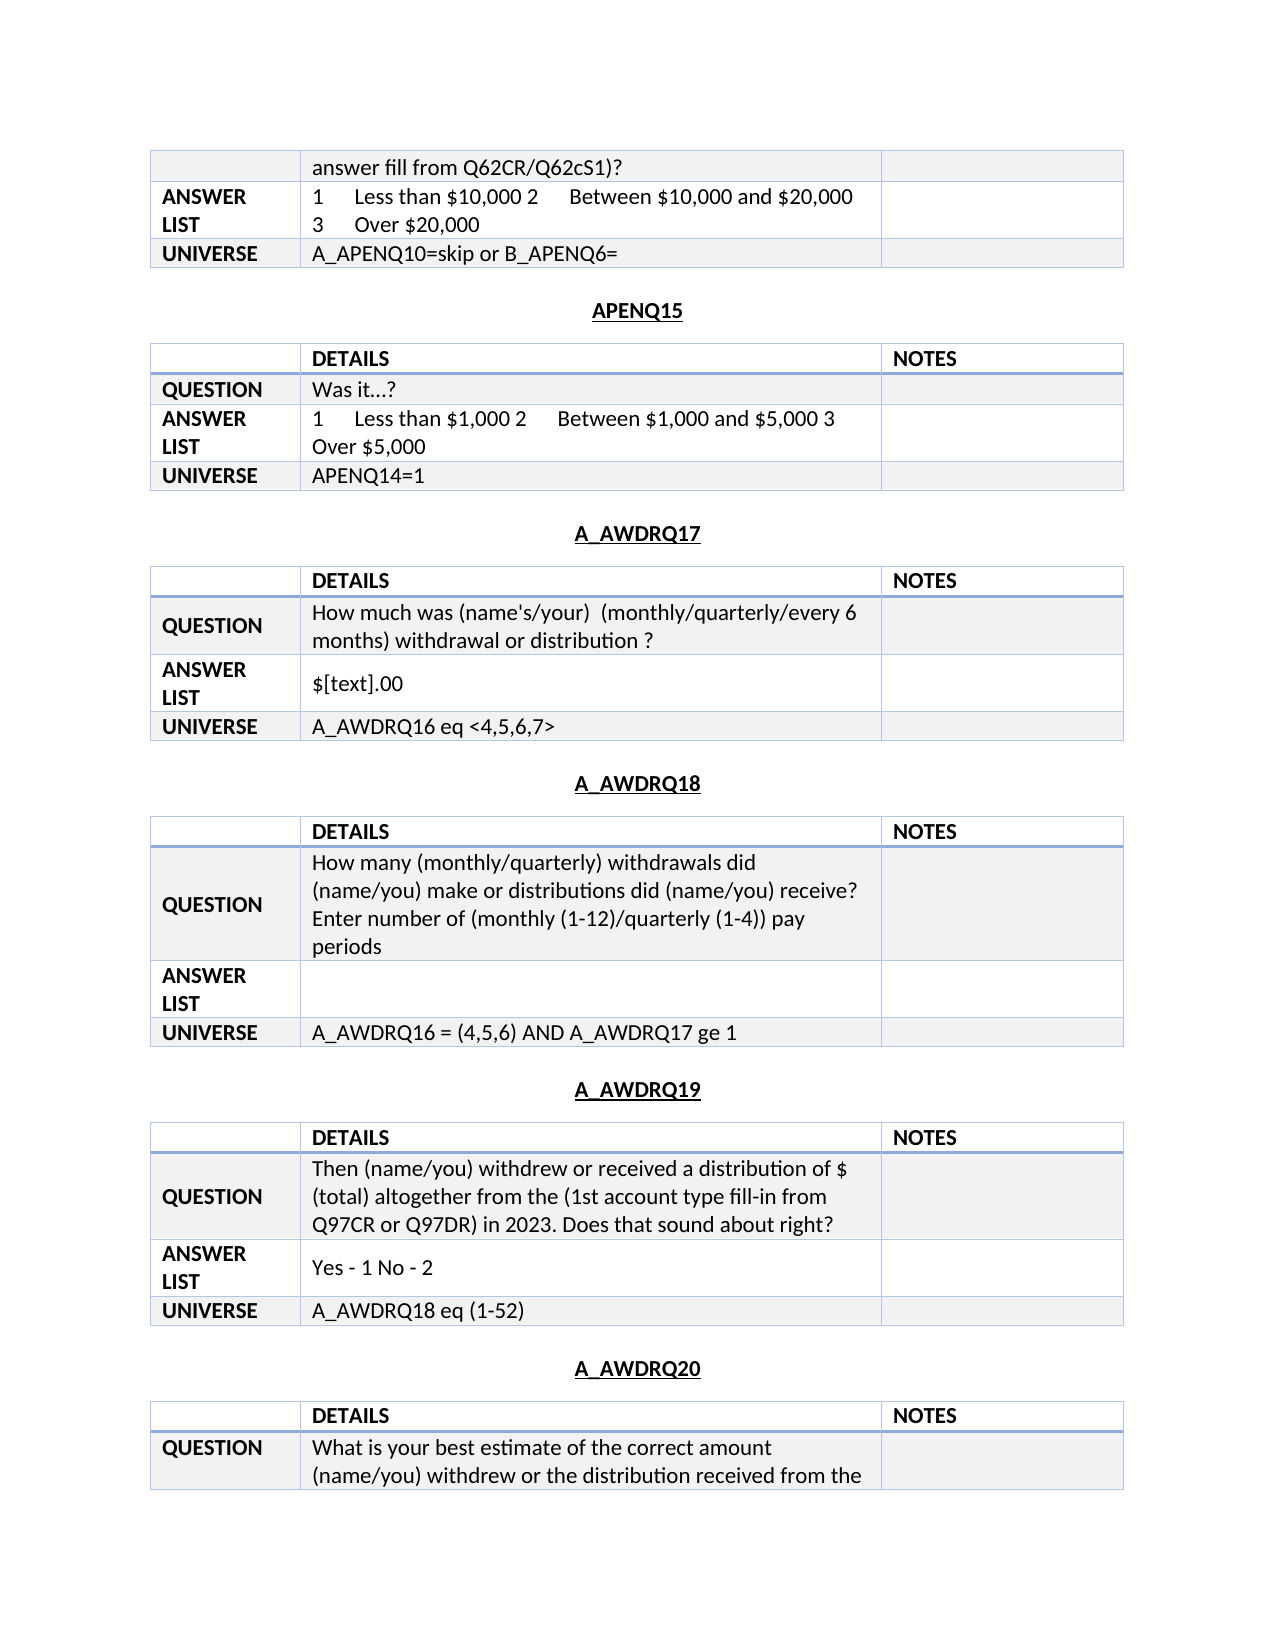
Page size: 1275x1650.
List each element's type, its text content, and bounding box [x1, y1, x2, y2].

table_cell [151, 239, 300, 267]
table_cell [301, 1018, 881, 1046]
text A_AWDRQ18 [150, 769, 1125, 797]
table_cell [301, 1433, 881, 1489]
text APENQ15 [150, 296, 1125, 324]
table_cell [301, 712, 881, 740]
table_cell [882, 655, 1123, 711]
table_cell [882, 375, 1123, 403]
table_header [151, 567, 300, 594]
text A_AWDRQ19 [150, 1075, 1125, 1103]
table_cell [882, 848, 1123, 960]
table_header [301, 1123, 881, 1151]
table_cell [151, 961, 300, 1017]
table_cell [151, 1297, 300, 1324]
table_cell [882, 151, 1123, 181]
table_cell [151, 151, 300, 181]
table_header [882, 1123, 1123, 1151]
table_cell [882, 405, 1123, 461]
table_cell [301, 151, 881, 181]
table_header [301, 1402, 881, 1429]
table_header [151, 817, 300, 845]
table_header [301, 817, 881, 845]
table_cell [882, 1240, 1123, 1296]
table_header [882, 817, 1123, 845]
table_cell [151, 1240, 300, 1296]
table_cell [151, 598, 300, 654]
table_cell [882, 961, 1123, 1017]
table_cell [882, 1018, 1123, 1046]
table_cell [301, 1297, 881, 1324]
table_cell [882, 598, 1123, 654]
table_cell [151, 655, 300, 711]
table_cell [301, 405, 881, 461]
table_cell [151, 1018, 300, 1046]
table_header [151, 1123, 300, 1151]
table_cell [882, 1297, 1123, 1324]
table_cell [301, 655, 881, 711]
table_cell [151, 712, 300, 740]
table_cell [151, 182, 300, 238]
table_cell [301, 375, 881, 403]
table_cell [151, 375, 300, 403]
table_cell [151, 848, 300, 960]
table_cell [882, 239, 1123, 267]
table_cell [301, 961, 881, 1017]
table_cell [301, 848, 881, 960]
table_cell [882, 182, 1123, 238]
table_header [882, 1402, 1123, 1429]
text A_AWDRQ17 [150, 519, 1125, 547]
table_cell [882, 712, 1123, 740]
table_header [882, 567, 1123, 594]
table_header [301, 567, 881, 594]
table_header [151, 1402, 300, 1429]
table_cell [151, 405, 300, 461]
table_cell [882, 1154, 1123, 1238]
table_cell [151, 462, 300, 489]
text A_AWDRQ20 [150, 1354, 1125, 1382]
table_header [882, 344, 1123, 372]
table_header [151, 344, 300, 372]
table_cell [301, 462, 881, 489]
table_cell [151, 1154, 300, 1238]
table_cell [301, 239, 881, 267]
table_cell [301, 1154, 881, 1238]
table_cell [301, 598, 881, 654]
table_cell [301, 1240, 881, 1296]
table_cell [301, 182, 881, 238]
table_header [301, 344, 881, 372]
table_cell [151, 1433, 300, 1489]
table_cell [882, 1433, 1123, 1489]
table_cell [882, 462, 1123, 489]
